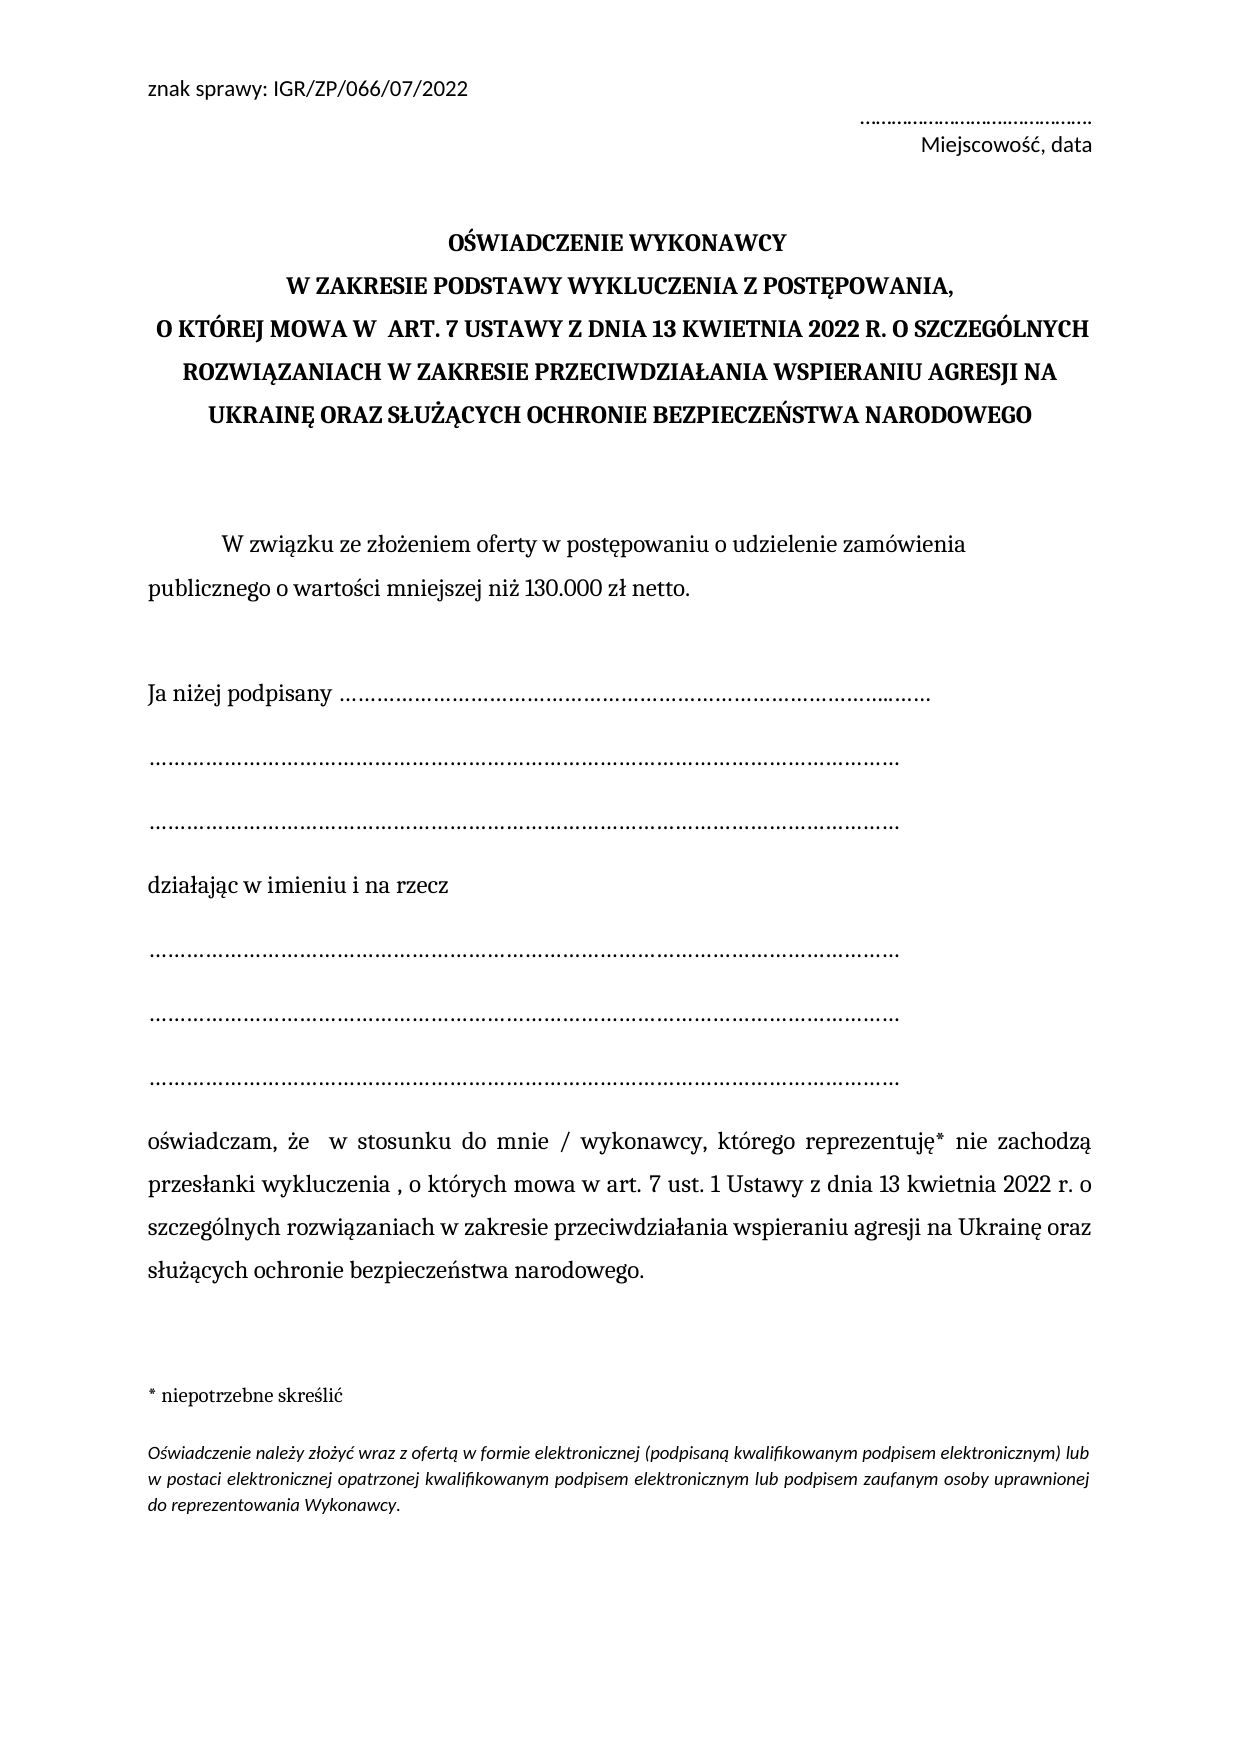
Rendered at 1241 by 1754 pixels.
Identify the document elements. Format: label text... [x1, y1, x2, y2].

text * niepotrzebne skreślić [148, 1384, 1093, 1408]
text OŚWIADCZENIE WYKONAWCY W ZAKRESIE PODSTAWY WYKLUCZENIA Z POSTĘPOWANIA, [148, 228, 1093, 300]
text ………………………………………………………………………………………………………… [148, 743, 1093, 772]
text W związku ze złożeniem oferty w postępowaniu o udzielenie zamówienia publicznego o wartości mniejszej niż 130.000 zł netto. [148, 530, 1093, 602]
text Oświadczenie należy złożyć wraz z ofertą w formie elektronicznej (podpisaną kwalifikowanym podpisem elektronicznym) lub w postaci elektronicznej opatrzonej kwalifikowanym podpisem elektronicznym lub podpisem zaufanym osoby uprawnionej do reprezentowania Wykonawcy. [148, 1441, 1093, 1517]
text Ja niżej podpisany ……………………………………………………………………………..…… [148, 679, 1093, 708]
text ………………………………………………………………………………………………………… [148, 999, 1093, 1028]
text ………………………………………………………………………………………………………… [148, 935, 1093, 964]
text ………………………………………………………………………………………………………… [148, 807, 1093, 836]
text oświadczam, że w stosunku do mnie / wykonawcy, którego reprezentuję* nie zachodzą przesłanki wykluczenia , o których mowa w art. 7 ust. 1 Ustawy z dnia 13 kwietnia 2022 r. o szczególnych rozwiązaniach w zakresie przeciwdziałania wspieraniu agresji na Ukrainę oraz służących ochronie bezpieczeństwa narodowego. [148, 1127, 1093, 1285]
text ………………………………………………………………………………………………………… [148, 1063, 1093, 1092]
text O KTÓREJ MOWA W ART. 7 USTAWY Z DNIA 13 KWIETNIA 2022 R. O SZCZEGÓLNYCH ROZWIĄZANIACH W ZAKRESIE PRZECIWDZIAŁANIA WSPIERANIU AGRESJI NA UKRAINĘ ORAZ SŁUŻĄCYCH OCHRONIE BEZPIECZEŃSTWA NARODOWEGO [148, 315, 1093, 430]
text działając w imieniu i na rzecz [148, 871, 1093, 900]
